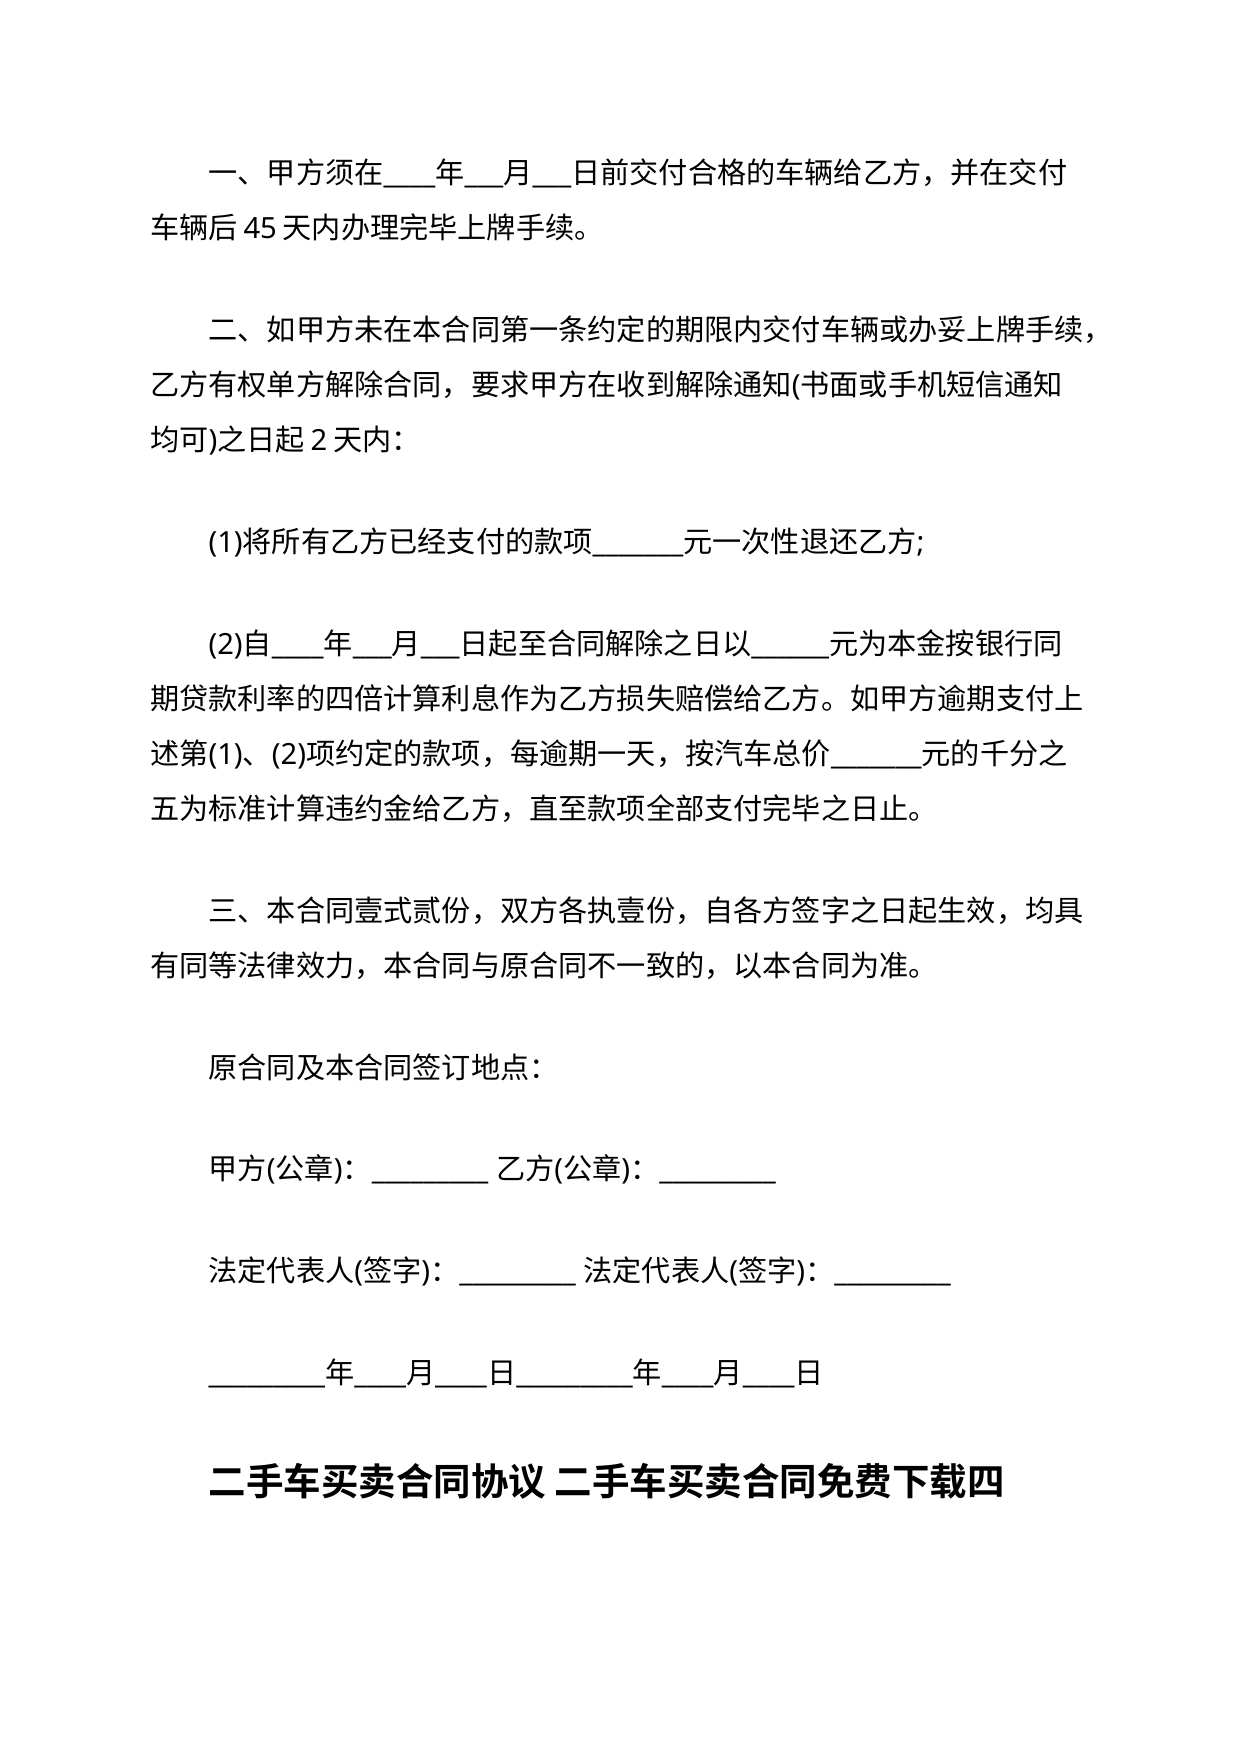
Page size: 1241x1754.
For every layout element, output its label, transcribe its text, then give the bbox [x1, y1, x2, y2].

text 甲方(公章)：_________ 乙方(公章)：_________ [150, 1146, 1090, 1188]
text 一、甲方须在____年___月___日前交付合格的车辆给乙方，并在交付车辆后45天内办理完毕上牌手续。 [150, 150, 1090, 247]
text (2)自____年___月___日起至合同解除之日以______元为本金按银行同期贷款利率的四倍计算利息作为乙方损失赔偿给乙方。如甲方逾期支付上述第(1)、(2)项约定的款项，每逾期一天，按汽车总价_______元的千分之五为标准计算违约金给乙方，直至款项全部支付完毕之日止。 [150, 621, 1090, 828]
text 三、本合同壹式贰份，双方各执壹份，自各方签字之日起生效，均具有同等法律效力，本合同与原合同不一致的，以本合同为准。 [150, 887, 1090, 985]
text 原合同及本合同签订地点： [150, 1044, 1090, 1086]
text 二、如甲方未在本合同第一条约定的期限内交付车辆或办妥上牌手续，乙方有权单方解除合同，要求甲方在收到解除通知(书面或手机短信通知均可)之日起2天内： [150, 307, 1090, 459]
text _________年____月____日_________年____月____日 [150, 1350, 1090, 1392]
text 二手车买卖合同协议 二手车买卖合同免费下载四 [150, 1452, 1090, 1506]
text (1)将所有乙方已经支付的款项_______元一次性退还乙方; [150, 519, 1090, 561]
text 法定代表人(签字)：_________ 法定代表人(签字)：_________ [150, 1248, 1090, 1290]
